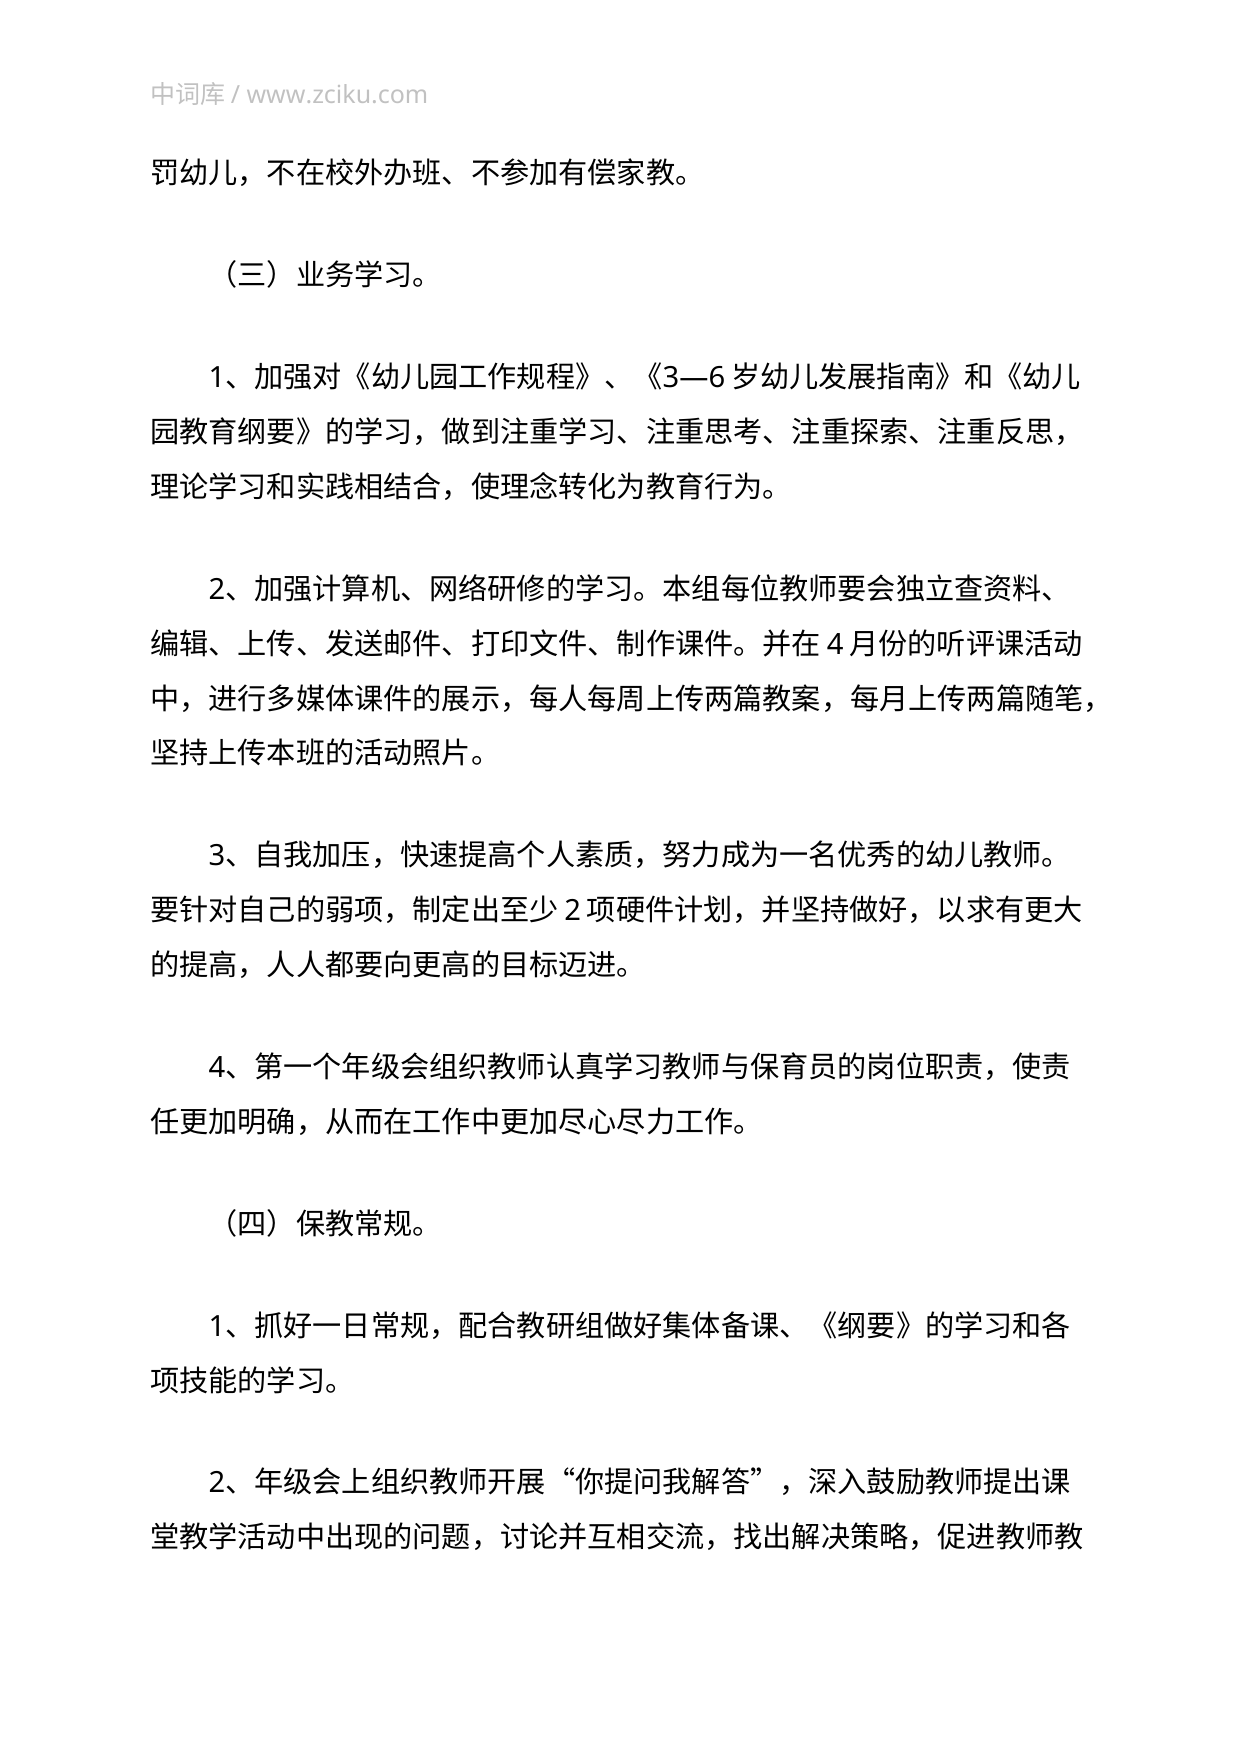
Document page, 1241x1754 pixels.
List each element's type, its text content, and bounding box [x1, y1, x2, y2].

text 4、第一个年级会组织教师认真学习教师与保育员的岗位职责，使责任更加明确，从而在工作中更加尽心尽力工作。 [150, 1044, 1090, 1141]
text （三）业务学习。 [150, 252, 1090, 294]
text 1、抓好一日常规，配合教研组做好集体备课、《纲要》的学习和各项技能的学习。 [150, 1302, 1090, 1399]
text （四）保教常规。 [150, 1200, 1090, 1243]
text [150, 1459, 1090, 1556]
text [150, 150, 1090, 192]
text 3、自我加压，快速提高个人素质，努力成为一名优秀的幼儿教师。要针对自己的弱项，制定出至少2项硬件计划，并坚持做好，以求有更大的提高，人人都要向更高的目标迈进。 [150, 832, 1090, 984]
text 1、加强对《幼儿园工作规程》、《3—6岁幼儿发展指南》和《幼儿园教育纲要》的学习，做到注重学习、注重思考、注重探索、注重反思，理论学习和实践相结合，使理念转化为教育行为。 [150, 353, 1090, 506]
text 2、加强计算机、网络研修的学习。本组每位教师要会独立查资料、编辑、上传、发送邮件、打印文件、制作课件。并在4月份的听评课活动中，进行多媒体课件的展示，每人每周上传两篇教案，每月上传两篇随笔，坚持上传本班的活动照片。 [150, 565, 1090, 772]
